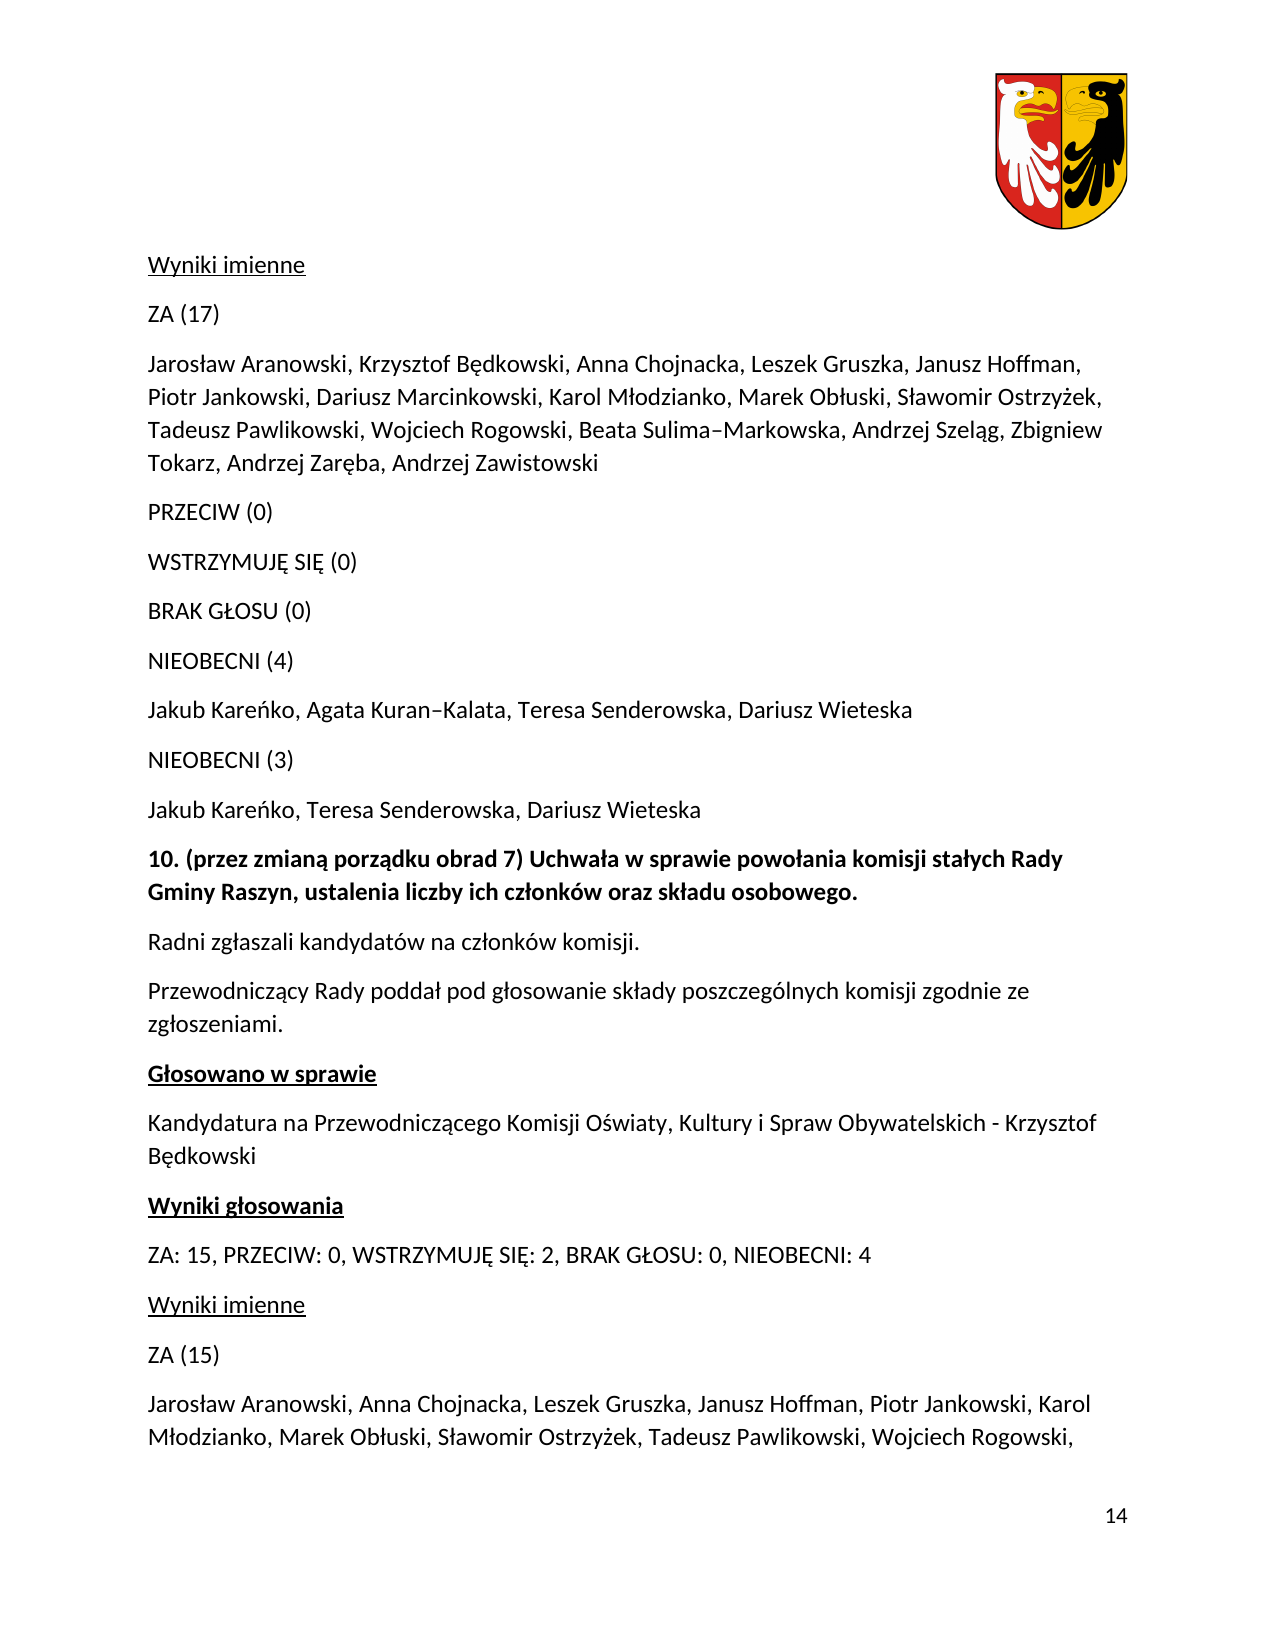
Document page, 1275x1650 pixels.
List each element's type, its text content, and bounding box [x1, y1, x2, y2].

text Jarosław Aranowski, Krzysztof Będkowski, Anna Chojnacka, Leszek Gruszka, Janusz Hoffman, Piotr Jankowski, Dariusz Marcinkowski, Karol Młodzianko, Marek Obłuski, Sławomir Ostrzyżek, Tadeusz Pawlikowski, Wojciech Rogowski, Beata Sulima–Markowska, Andrzej Szeląg, Zbigniew Tokarz, Andrzej Zaręba, Andrzej Zawistowski [148, 348, 1127, 477]
text Wyniki imienne [148, 249, 1127, 279]
text ZA (17) [148, 298, 1127, 329]
text PRZECIW (0) [148, 496, 1127, 527]
text WSTRZYMUJĘ SIĘ (0) [148, 546, 1127, 576]
text NIEOBECNI (3) [148, 744, 1127, 775]
text 10. (przez zmianą porządku obrad 7) Uchwała w sprawie powołania komisji stałych Rady Gminy Raszyn, ustalenia liczby ich członków oraz składu osobowego. [148, 843, 1127, 907]
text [148, 1388, 1127, 1452]
text ZA (15) [148, 1339, 1127, 1369]
text Jakub Kareńko, Teresa Senderowska, Dariusz Wieteska [148, 794, 1127, 824]
text Wyniki imienne [148, 1289, 1127, 1320]
text BRAK GŁOSU (0) [148, 595, 1127, 626]
text Głosowano w sprawie [148, 1058, 1127, 1088]
text Kandydatura na Przewodniczącego Komisji Oświaty, Kultury i Spraw Obywatelskich - Krzysztof Będkowski [148, 1107, 1127, 1171]
text ZA: 15, PRZECIW: 0, WSTRZYMUJĘ SIĘ: 2, BRAK GŁOSU: 0, NIEOBECNI: 4 [148, 1239, 1127, 1270]
text Jakub Kareńko, Agata Kuran–Kalata, Teresa Senderowska, Dariusz Wieteska [148, 694, 1127, 725]
text Wyniki głosowania [148, 1190, 1127, 1221]
text NIEOBECNI (4) [148, 645, 1127, 676]
text Przewodniczący Rady poddał pod głosowanie składy poszczególnych komisji zgodnie ze zgłoszeniami. [148, 975, 1127, 1039]
text Radni zgłaszali kandydatów na członków komisji. [148, 926, 1127, 956]
